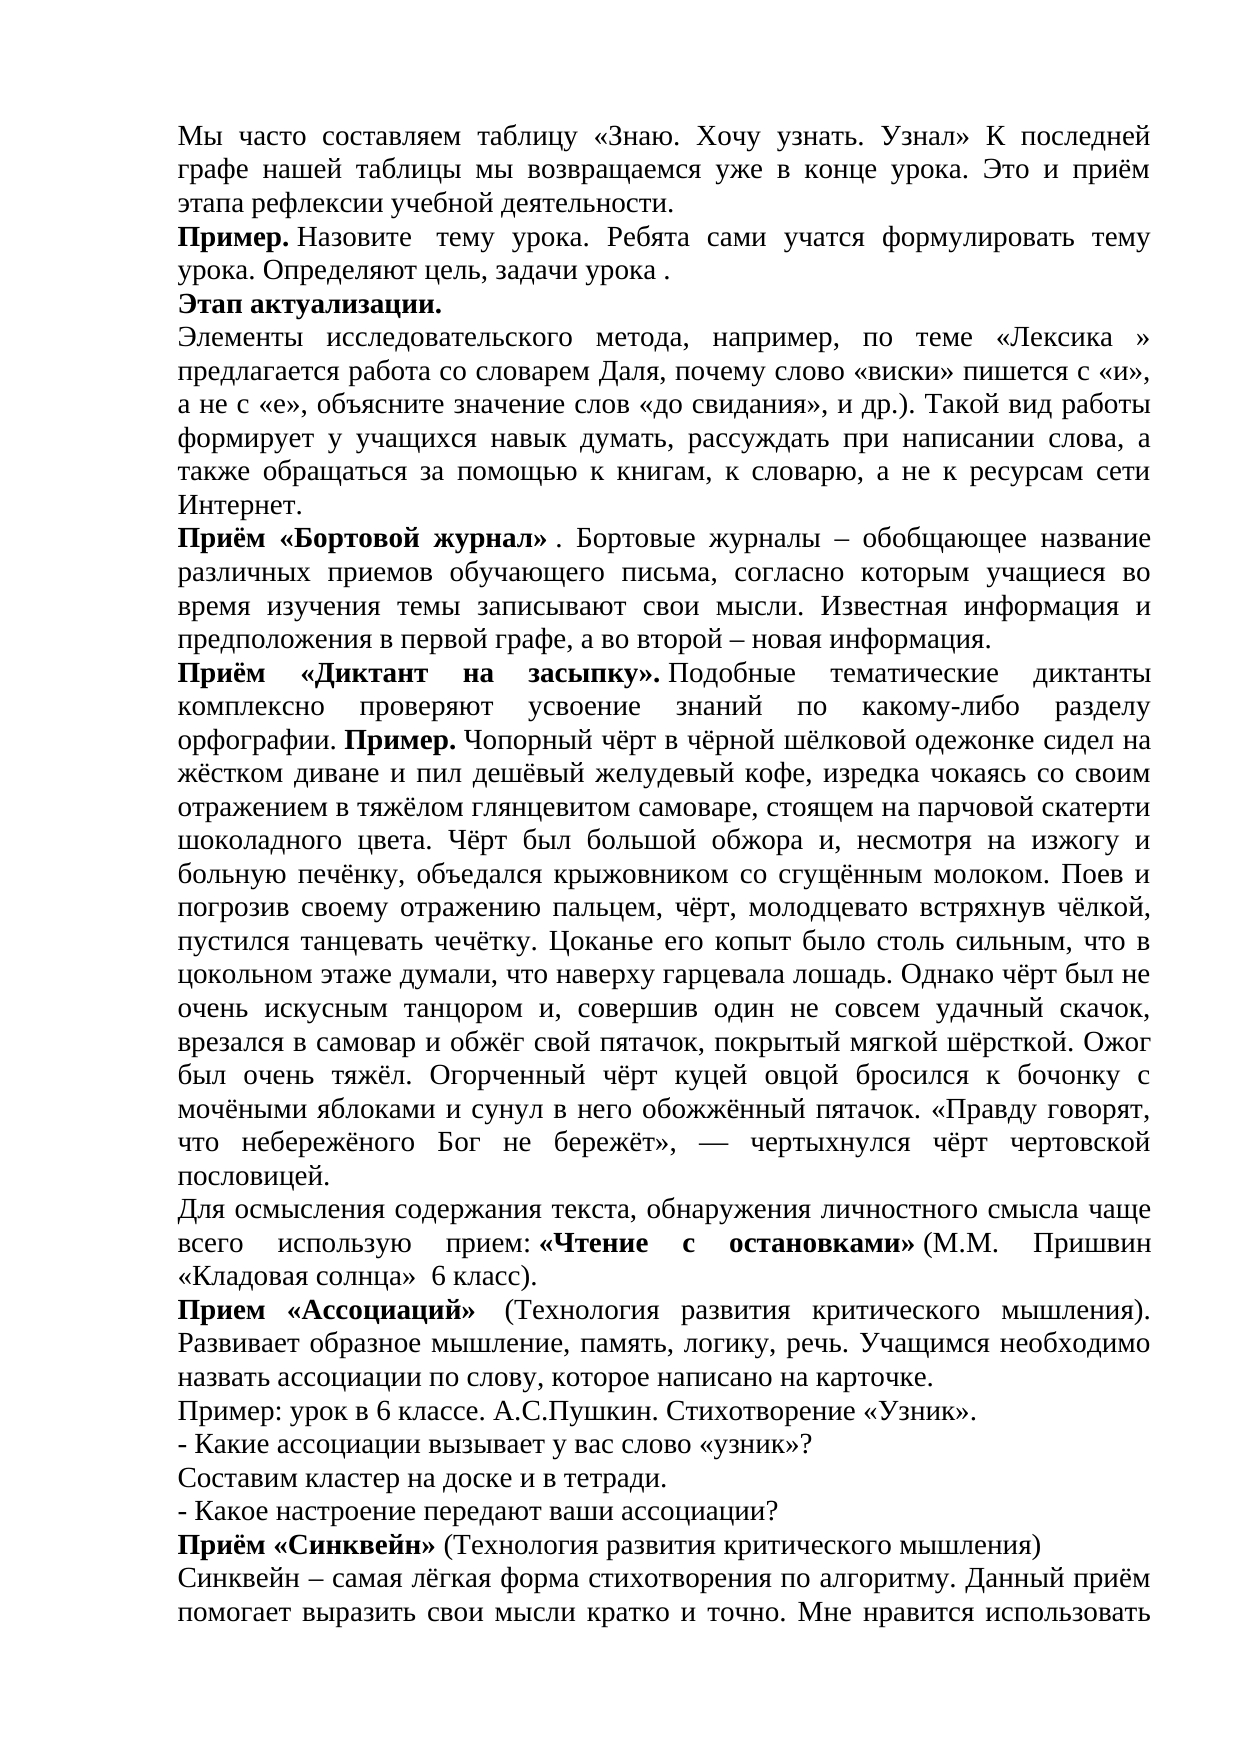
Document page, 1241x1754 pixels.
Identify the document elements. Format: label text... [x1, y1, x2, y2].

text Прием «Ассоциаций» (Технология развития критического мышления). Развивает образное мышление, память, логику, речь. Учащимся необходимо назвать ассоциации по слову, которое написано на карточке. [177, 1292, 1152, 1393]
text Мы часто составляем таблицу «Знаю. Хочу узнать. Узнал» К последней графе нашей таблицы мы возвращаемся уже в конце урока. Это и приём этапа рефлексии учебной деятельности. [177, 118, 1152, 219]
text Приём «Синквейн» (Технология развития критического мышления) [177, 1527, 1152, 1560]
text Этап актуализации. [177, 286, 1152, 319]
text Пример: урок в 6 классе. А.С.Пушкин. Стихотворение «Узник». [177, 1393, 1152, 1426]
text Приём «Бортовой журнал» . Бортовые журналы – обобщающее название различных приемов обучающего письма, согласно которым учащиеся во время изучения темы записывают свои мысли. Известная информация и предположения в первой графе, а во второй – новая информация. [177, 521, 1152, 655]
text - Какие ассоциации вызывает у вас слово «узник»? [177, 1426, 1152, 1460]
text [177, 1560, 1152, 1627]
text - Какое настроение передают ваши ассоциации? [177, 1493, 1152, 1527]
text Составим кластер на доске и в тетради. [177, 1460, 1152, 1493]
text Элементы исследовательского метода, например, по теме «Лексика » предлагается работа со словарем Даля, почему слово «виски» пишется с «и», а не с «е», объясните значение слов «до свидания», и др.). Такой вид работы формирует у учащихся навык думать, рассуждать при написании слова, а также обращаться за помощью к книгам, к словарю, а не к ресурсам сети Интернет. [177, 319, 1152, 521]
text Для осмысления содержания текста, обнаружения личностного смысла чаще всего использую прием: «Чтение с остановками» (М.М. Пришвин «Кладовая солнца» 6 класс). [177, 1191, 1152, 1292]
text Пример. Назовите тему урока. Ребята сами учатся формулировать тему урока. Определяют цель, задачи урока . [177, 219, 1152, 286]
text Приём «Диктант на засыпку». Подобные тематические диктанты комплексно проверяют усвоение знаний по какому-либо разделу орфографии. Пример. Чопорный чёрт в чёрной шёлковой одежонке сидел на жёстком диване и пил дешёвый желудевый кофе, изредка чокаясь со своим отражением в тяжёлом глянцевитом самоваре, стоящем на парчовой скатерти шоколадного цвета. Чёрт был большой обжора и, несмотря на изжогу и больную печёнку, объедался крыжовником со сгущённым молоком. Поев и погрозив своему отражению пальцем, чёрт, молодцевато встряхнув чёлкой, пустился танцевать чечётку. Цоканье его копыт было столь сильным, что в цокольном этаже думали, что наверху гарцевала лошадь. Однако чёрт был не очень искусным танцором и, совершив один не совсем удачный скачок, врезался в самовар и обжёг свой пятачок, покрытый мягкой шёрсткой. Ожог был очень тяжёл. Огорченный чёрт куцей овцой бросился к бочонку с мочёными яблоками и сунул в него обожжённый пятачок. «Правду говорят, что небережёного Бог не бережёт», — чертыхнулся чёрт чертовской пословицей. [177, 655, 1152, 1191]
